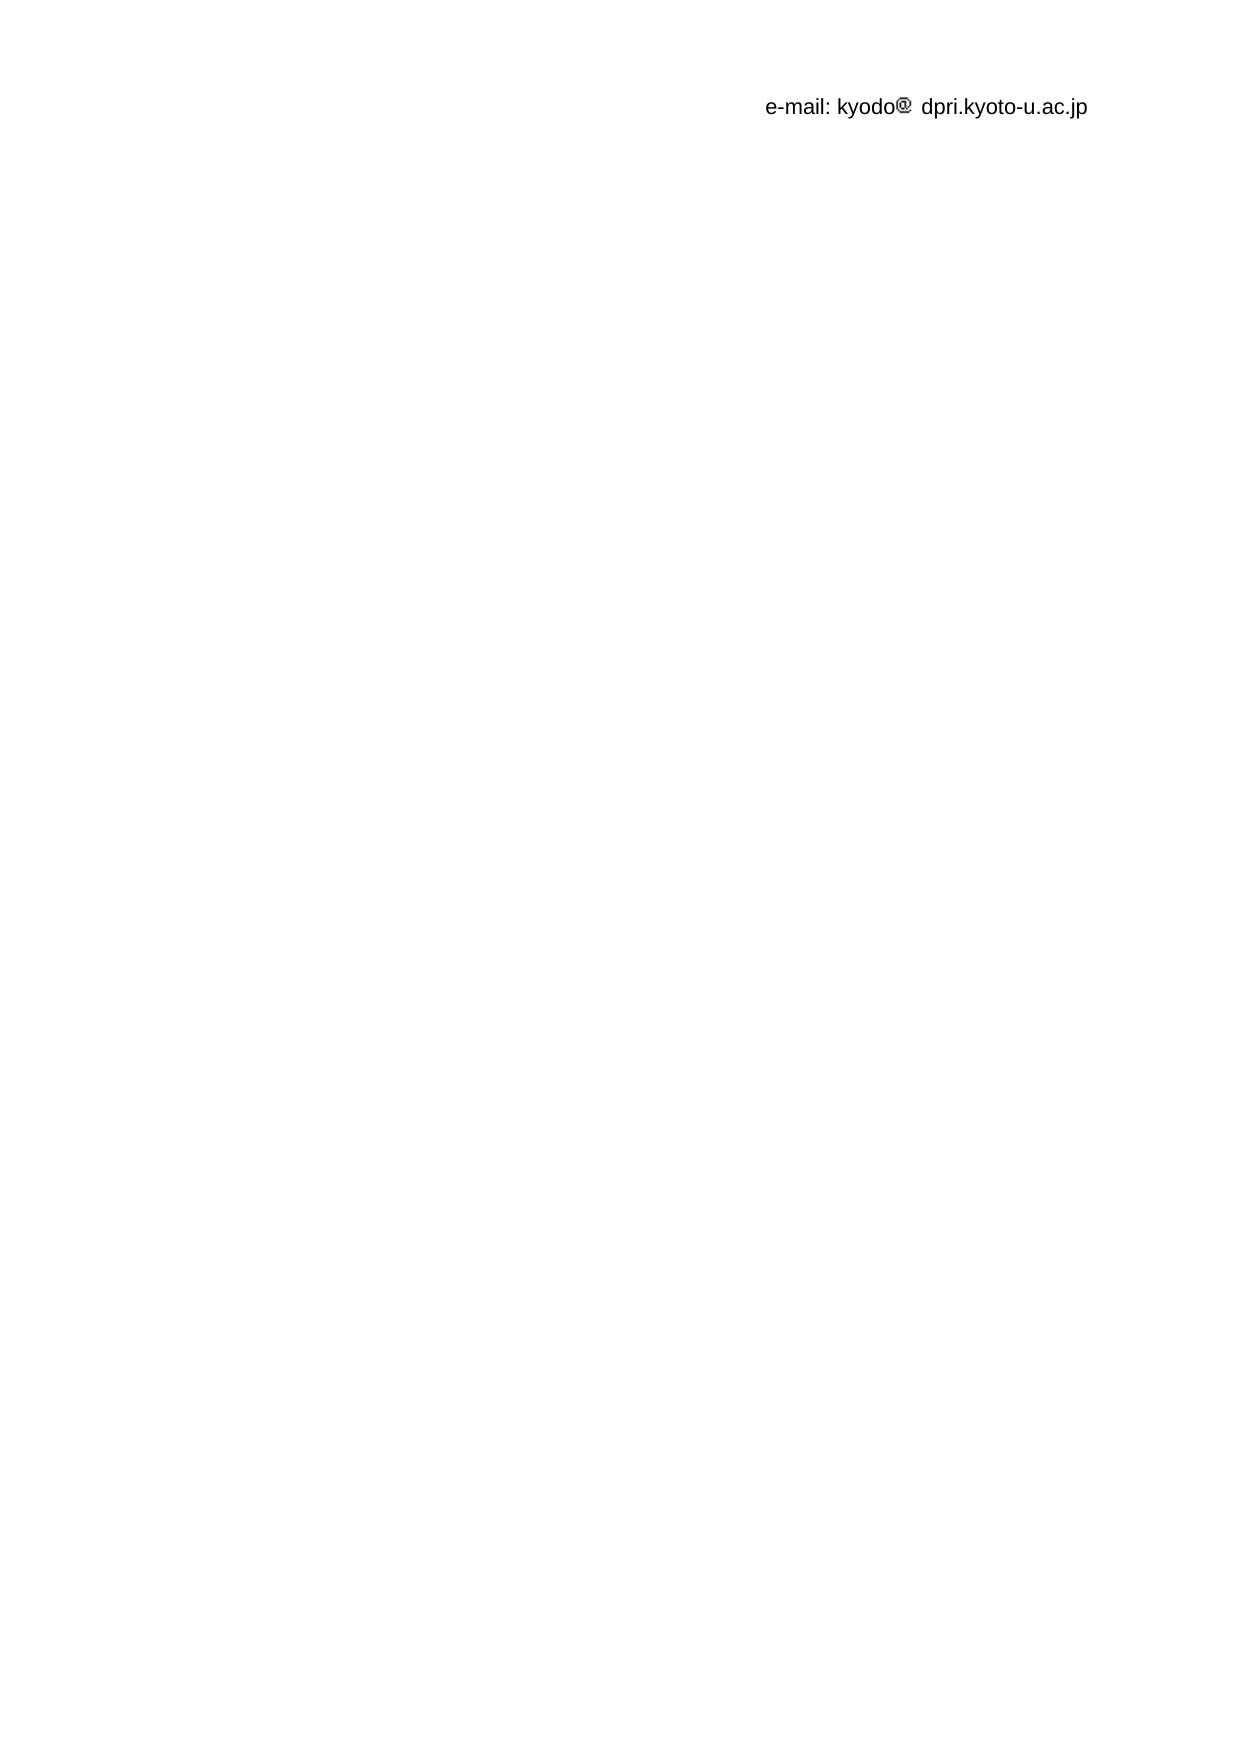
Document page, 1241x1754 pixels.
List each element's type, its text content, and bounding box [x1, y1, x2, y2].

picture [895, 97, 913, 115]
text e-mail: kyododpri.kyoto-u.ac.jp [118, 91, 1099, 121]
